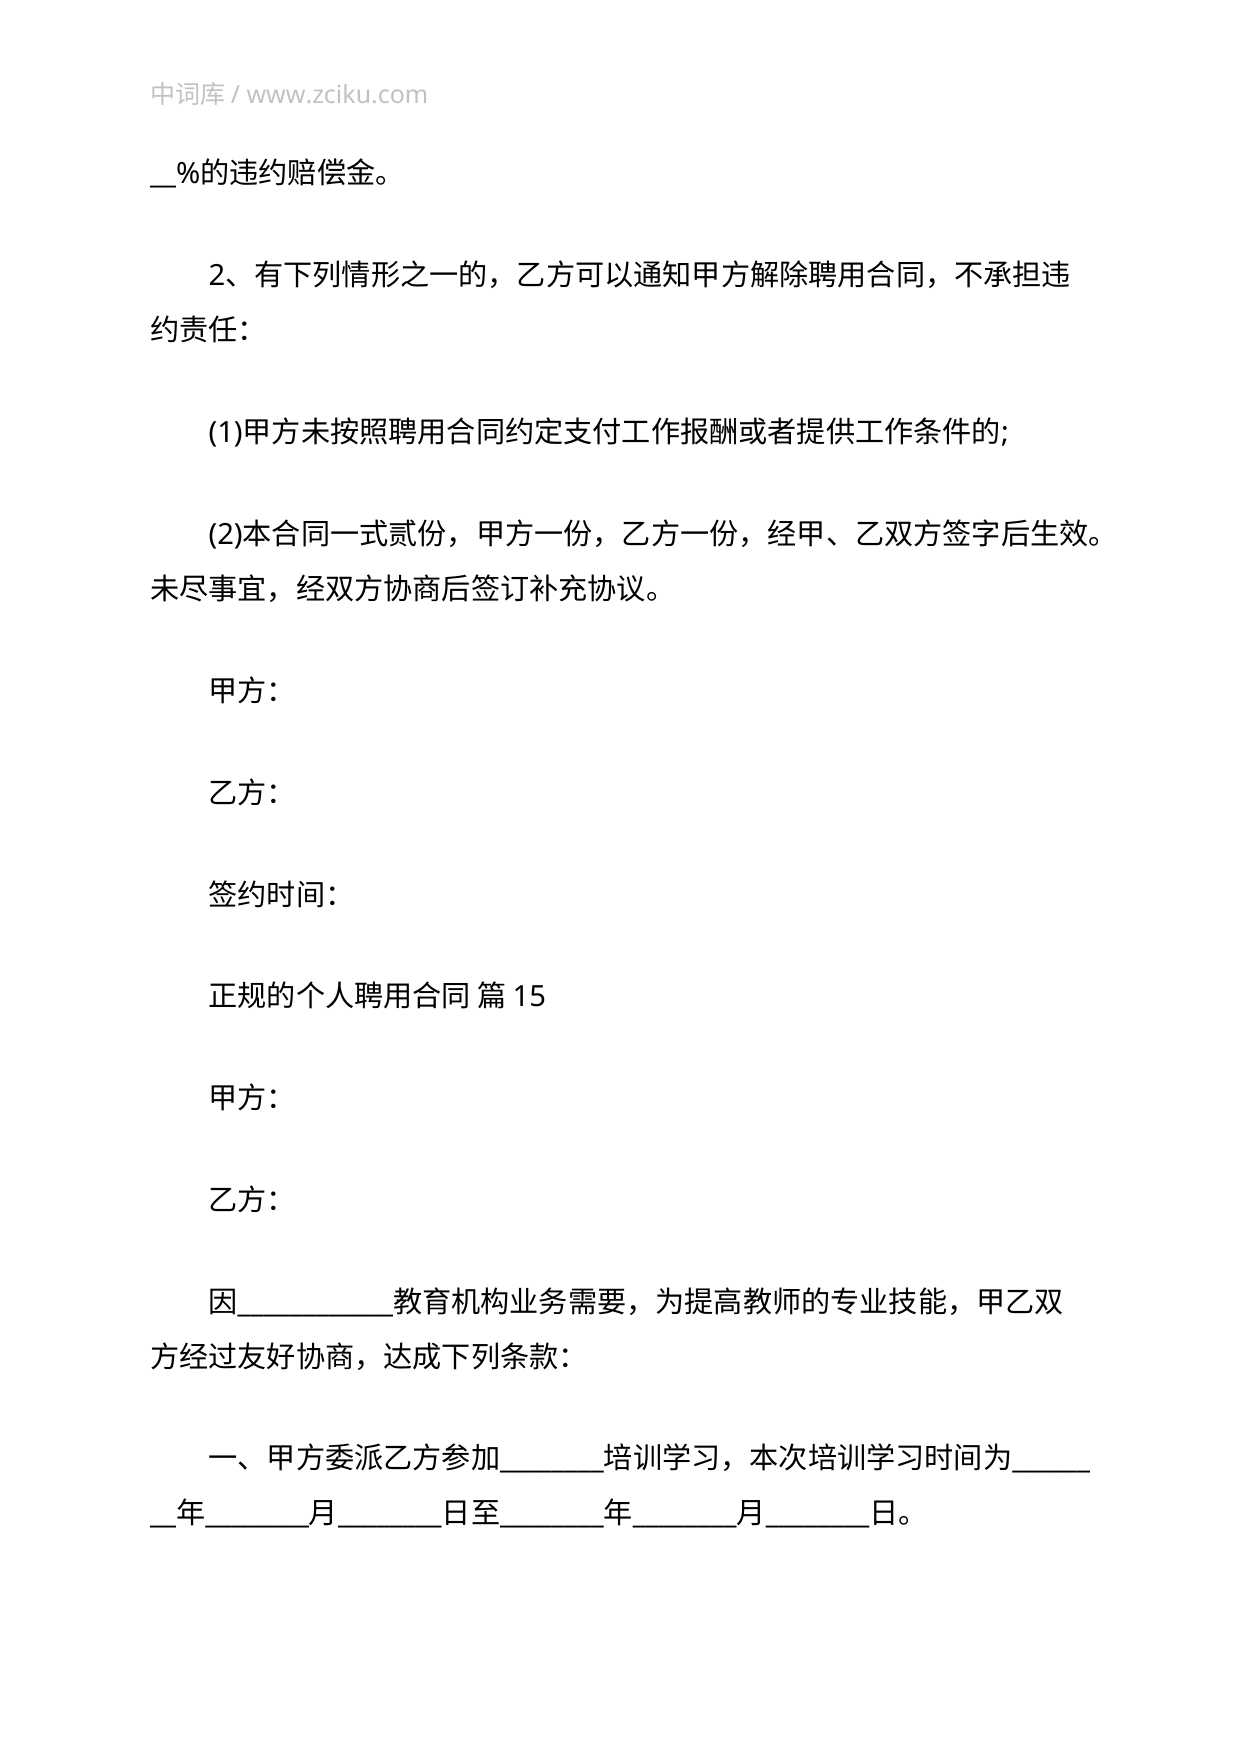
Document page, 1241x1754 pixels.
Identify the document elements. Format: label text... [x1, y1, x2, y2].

text (2)本合同一式贰份，甲方一份，乙方一份，经甲、乙双方签字后生效。未尽事宜，经双方协商后签订补充协议。 [150, 511, 1090, 608]
text 正规的个人聘用合同 篇15 [150, 973, 1090, 1015]
text 签约时间： [150, 871, 1090, 913]
text 乙方： [150, 769, 1090, 812]
text 甲方： [150, 1075, 1090, 1117]
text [150, 150, 1090, 192]
text 因____________教育机构业务需要，为提高教师的专业技能，甲乙双方经过友好协商，达成下列条款： [150, 1278, 1090, 1376]
text 一、甲方委派乙方参加________培训学习，本次培训学习时间为________年________月________日至________年________月________日。 [150, 1435, 1090, 1532]
text 2、有下列情形之一的，乙方可以通知甲方解除聘用合同，不承担违约责任： [150, 252, 1090, 349]
text 乙方： [150, 1177, 1090, 1219]
text (1)甲方未按照聘用合同约定支付工作报酬或者提供工作条件的; [150, 409, 1090, 451]
text 甲方： [150, 667, 1090, 710]
